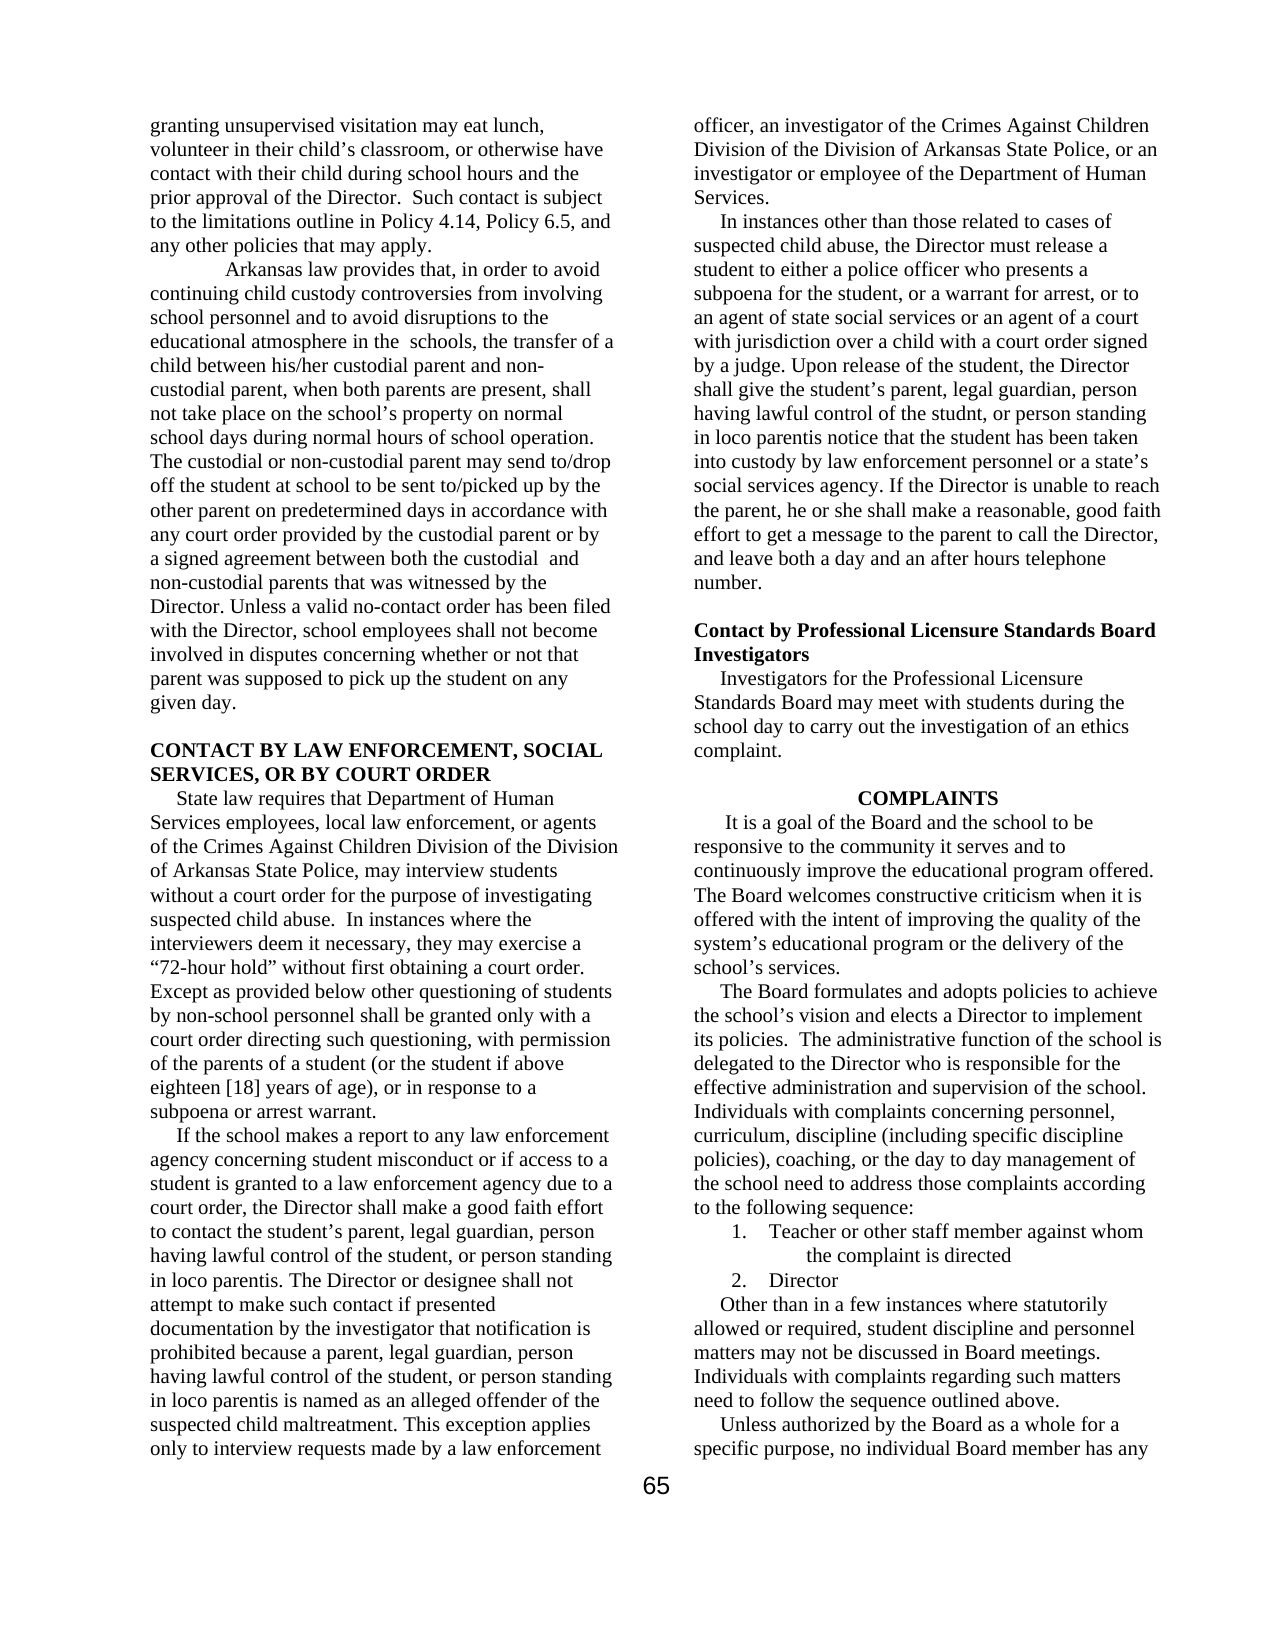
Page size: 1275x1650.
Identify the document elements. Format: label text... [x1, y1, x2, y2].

text The Board formulates and adopts policies to achieve the school’s vision and elects a Director to implement its policies. The administrative function of the school is delegated to the Director who is responsible for the effective administration and supervision of the school. Individuals with complaints concerning personnel, curriculum, discipline (including specific discipline policies), coaching, or the day to day management of the school need to address those complaints according to the following sequence: [694, 979, 1162, 1219]
list Teacher or other staff member against whom the complaint is directed [731, 1219, 1162, 1267]
text State law requires that Department of Human Services employees, local law enforcement, or agents of the Crimes Against Children Division of the Division of Arkansas State Police, may interview students without a court order for the purpose of investigating suspected child abuse. In instances where the interviewers deem it necessary, they may exercise a “72-hour hold” without first obtaining a court order. Except as provided below other questioning of students by non-school personnel shall be granted only with a court order directing such questioning, with permission of the parents of a student (or the student if above eighteen [18] years of age), or in response to a subpoena or arrest warrant. [150, 786, 619, 1123]
text Contact by Professional Licensure Standards Board Investigators [694, 618, 1163, 666]
text If the school makes a report to any law enforcement agency concerning student misconduct or if access to a student is granted to a law enforcement agency due to a court order, the Director shall make a good faith effort to contact the student’s parent, legal guardian, person having lawful control of the student, or person standing in loco parentis. The Director or designee shall not attempt to make such contact if presented documentation by the investigator that notification is prohibited because a parent, legal guardian, person having lawful control of the student, or person standing in loco parentis is named as an alleged offender of the suspected child maltreatment. This exception applies only to interview requests made by a law enforcement officer, an investigator of the Crimes Against Children Division of the Division of Arkansas State Police, or an investigator or employee of the Department of Human Services. [150, 1123, 619, 1460]
text It is a goal of the Board and the school to be responsive to the community it serves and to continuously improve the educational program offered. The Board welcomes constructive criticism when it is offered with the intent of improving the quality of the system’s educational program or the delivery of the school’s services. [694, 810, 1162, 979]
text CONTACT BY LAW ENFORCEMENT, SOCIAL SERVICES, OR BY COURT ORDER [150, 738, 619, 786]
list Director [731, 1267, 1162, 1292]
text Arkansas law provides that, in order to avoid continuing child custody controversies from involving school personnel and to avoid disruptions to the educational atmosphere in the schools, the transfer of a child between his/her custodial parent and non-custodial parent, when both parents are present, shall not take place on the school’s property on normal school days during normal hours of school operation. The custodial or non-custodial parent may send to/drop off the student at school to be sent to/picked up by the other parent on predetermined days in accordance with any court order provided by the custodial parent or by a signed agreement between both the custodial and non-custodial parents that was witnessed by the Director. Unless a valid no-contact order has been filed with the Director, school employees shall not become involved in disputes concerning whether or not that parent was supposed to pick up the student on any given day. [150, 257, 619, 714]
text In instances other than those related to cases of suspected child abuse, the Director must release a student to either a police officer who presents a subpoena for the student, or a warrant for arrest, or to an agent of state social services or an agent of a court with jurisdiction over a child with a court order signed by a judge. Upon release of the student, the Director shall give the student’s parent, legal guardian, person having lawful control of the studnt, or person standing in loco parentis notice that the student has been taken into custody by law enforcement personnel or a state’s social services agency. If the Director is unable to reach the parent, he or she shall make a reasonable, good faith effort to get a message to the parent to call the Director, and leave both a day and an after hours telephone number. [694, 209, 1162, 594]
text COMPLAINTS [694, 786, 1162, 810]
text Other than in a few instances where statutorily allowed or required, student discipline and personnel matters may not be discussed in Board meetings. Individuals with complaints regarding such matters need to follow the sequence outlined above. [694, 1292, 1162, 1412]
text Investigators for the Professional Licensure Standards Board may meet with students during the school day to carry out the investigation of an ethics complaint. [694, 666, 1163, 762]
